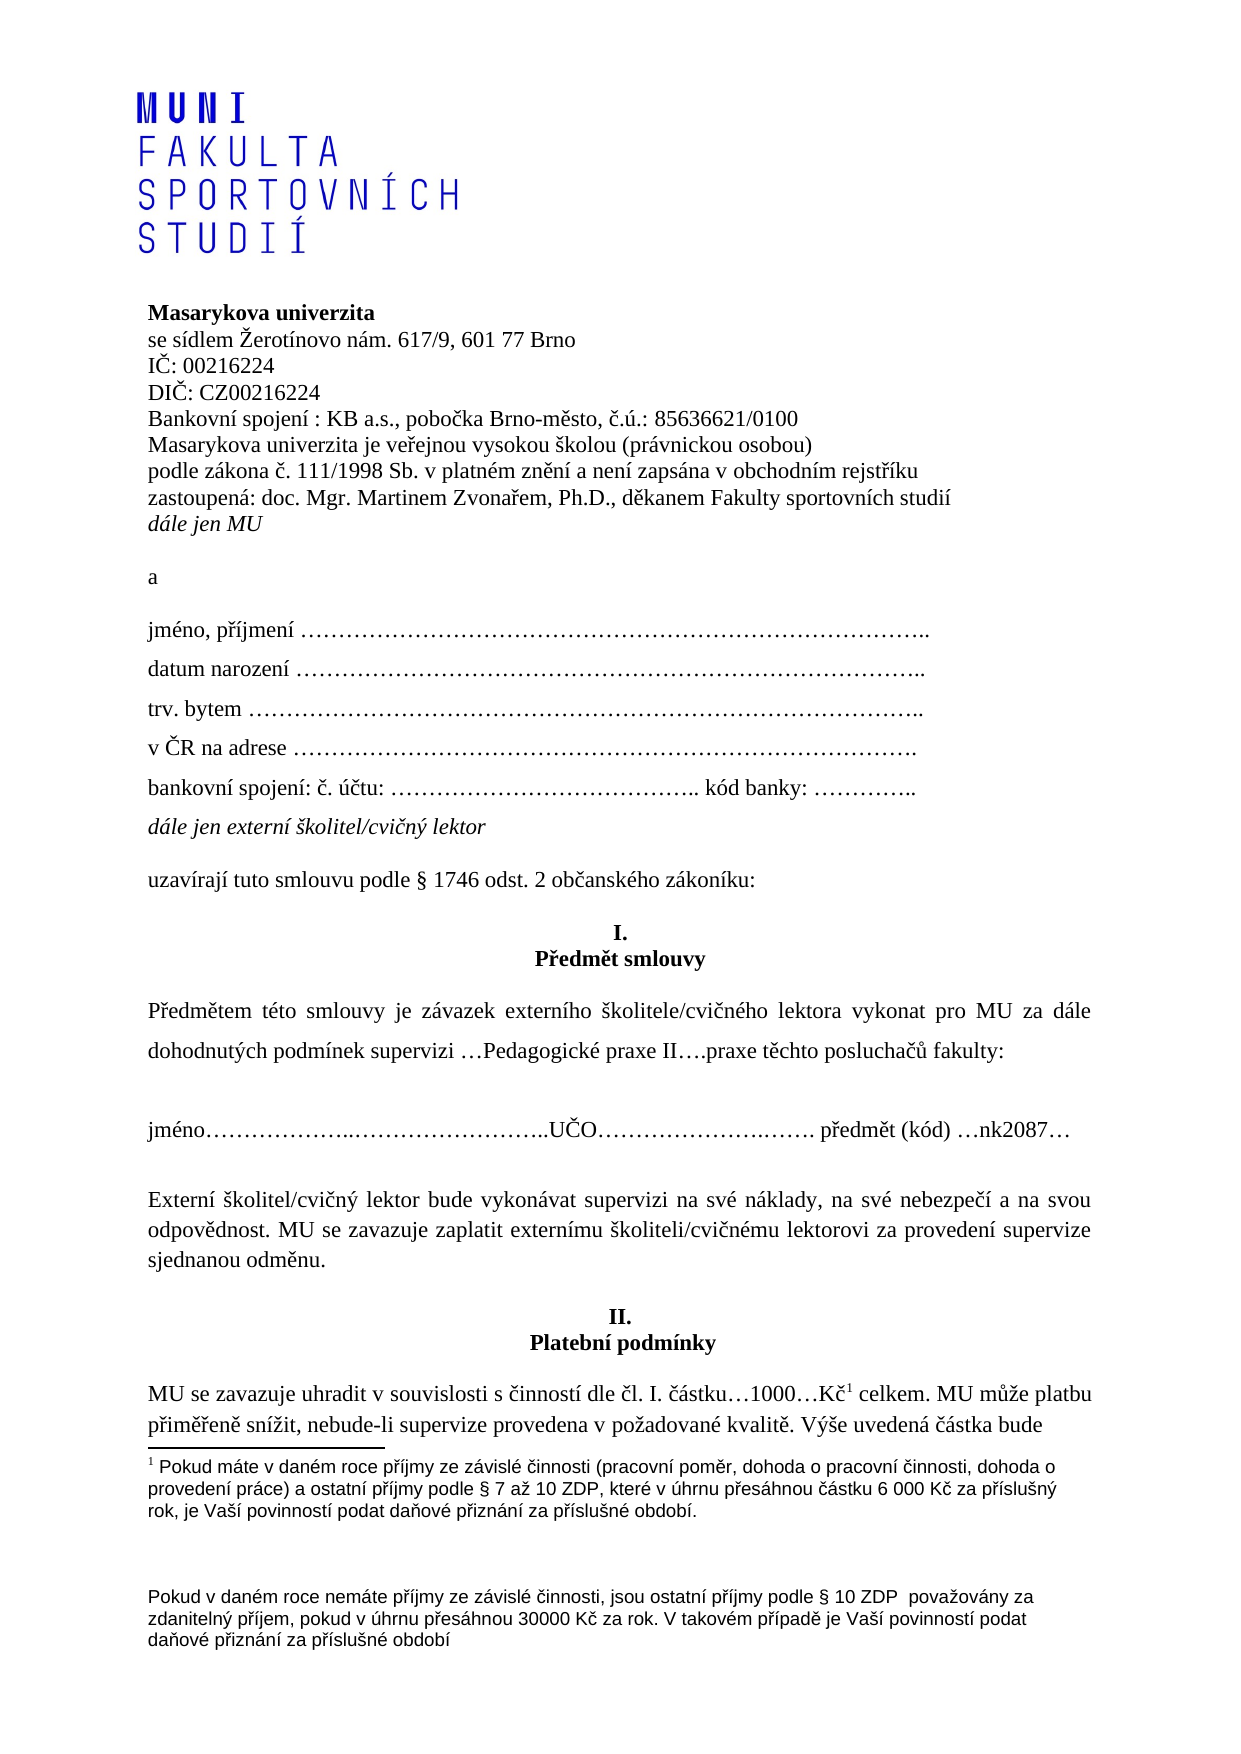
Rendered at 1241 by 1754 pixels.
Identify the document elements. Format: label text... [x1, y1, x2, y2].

picture [118, 73, 476, 272]
text podle zákona č. 111/1998 Sb. v platném znění a není zapsána v obchodním rejstříku [148, 458, 1093, 484]
text II. [148, 1303, 1093, 1329]
text jméno………………..……………………..UČO………………….……. předmět (kód) …nk2087… [148, 1116, 1093, 1142]
text se sídlem Žerotínovo nám. 617/9, 601 77 Brno [148, 326, 1093, 352]
text Bankovní spojení : KB a.s., pobočka Brno-město, č.ú.: 85636621/0100 [148, 405, 1093, 431]
text IČ: 00216224 [148, 352, 1093, 378]
text Platební podmínky [148, 1329, 1093, 1355]
text bankovní spojení: č. účtu: ………………………………….. kód banky: ………….. [148, 774, 1093, 800]
text MU se zavazuje uhradit v souvislosti s činností dle čl. I. částku…1000…Kč celkem. MU může platbu přiměřeně snížit, nebude-li supervize provedena v požadované kvalitě. Výše uvedená částka bude [148, 1380, 1093, 1437]
text trv. bytem …………………………………………………………………………….. [148, 695, 1093, 721]
text DIČ: CZ00216224 [148, 378, 1093, 405]
text uzavírají tuto smlouvu podle § 1746 odst. 2 občanského zákoníku: [148, 866, 1093, 892]
text Masarykova univerzita [148, 299, 1093, 326]
text I. [148, 918, 1093, 945]
text v ČR na adrese ………………………………………………………………………. [148, 734, 1093, 761]
text Externí školitel/cvičný lektor bude vykonávat supervizi na své náklady, na své nebezpečí a na svou odpovědnost. MU se zavazuje zaplatit externímu školiteli/cvičnému lektorovi za provedení supervize sjednanou odměnu. [148, 1186, 1093, 1272]
text Předmět smlouvy [148, 945, 1093, 971]
text dále jen MU [148, 510, 1093, 537]
text dále jen externí školitel/cvičný lektor [148, 813, 1093, 839]
text Předmětem této smlouvy je závazek externího školitele/cvičného lektora vykonat pro MU za dále dohodnutých podmínek supervizi …Pedagogické praxe II….praxe těchto posluchačů fakulty: [148, 998, 1093, 1063]
text jméno, příjmení ……………………………………………………………………….. [148, 616, 1093, 642]
text datum narození ……………………………………………………………………….. [148, 655, 1093, 682]
text zastoupená: doc. Mgr. Martinem Zvonařem, Ph.D., děkanem Fakulty sportovních studií [148, 484, 1093, 510]
text a [148, 563, 1093, 589]
text Masarykova univerzita je veřejnou vysokou školou (právnickou osobou) [148, 431, 1093, 458]
